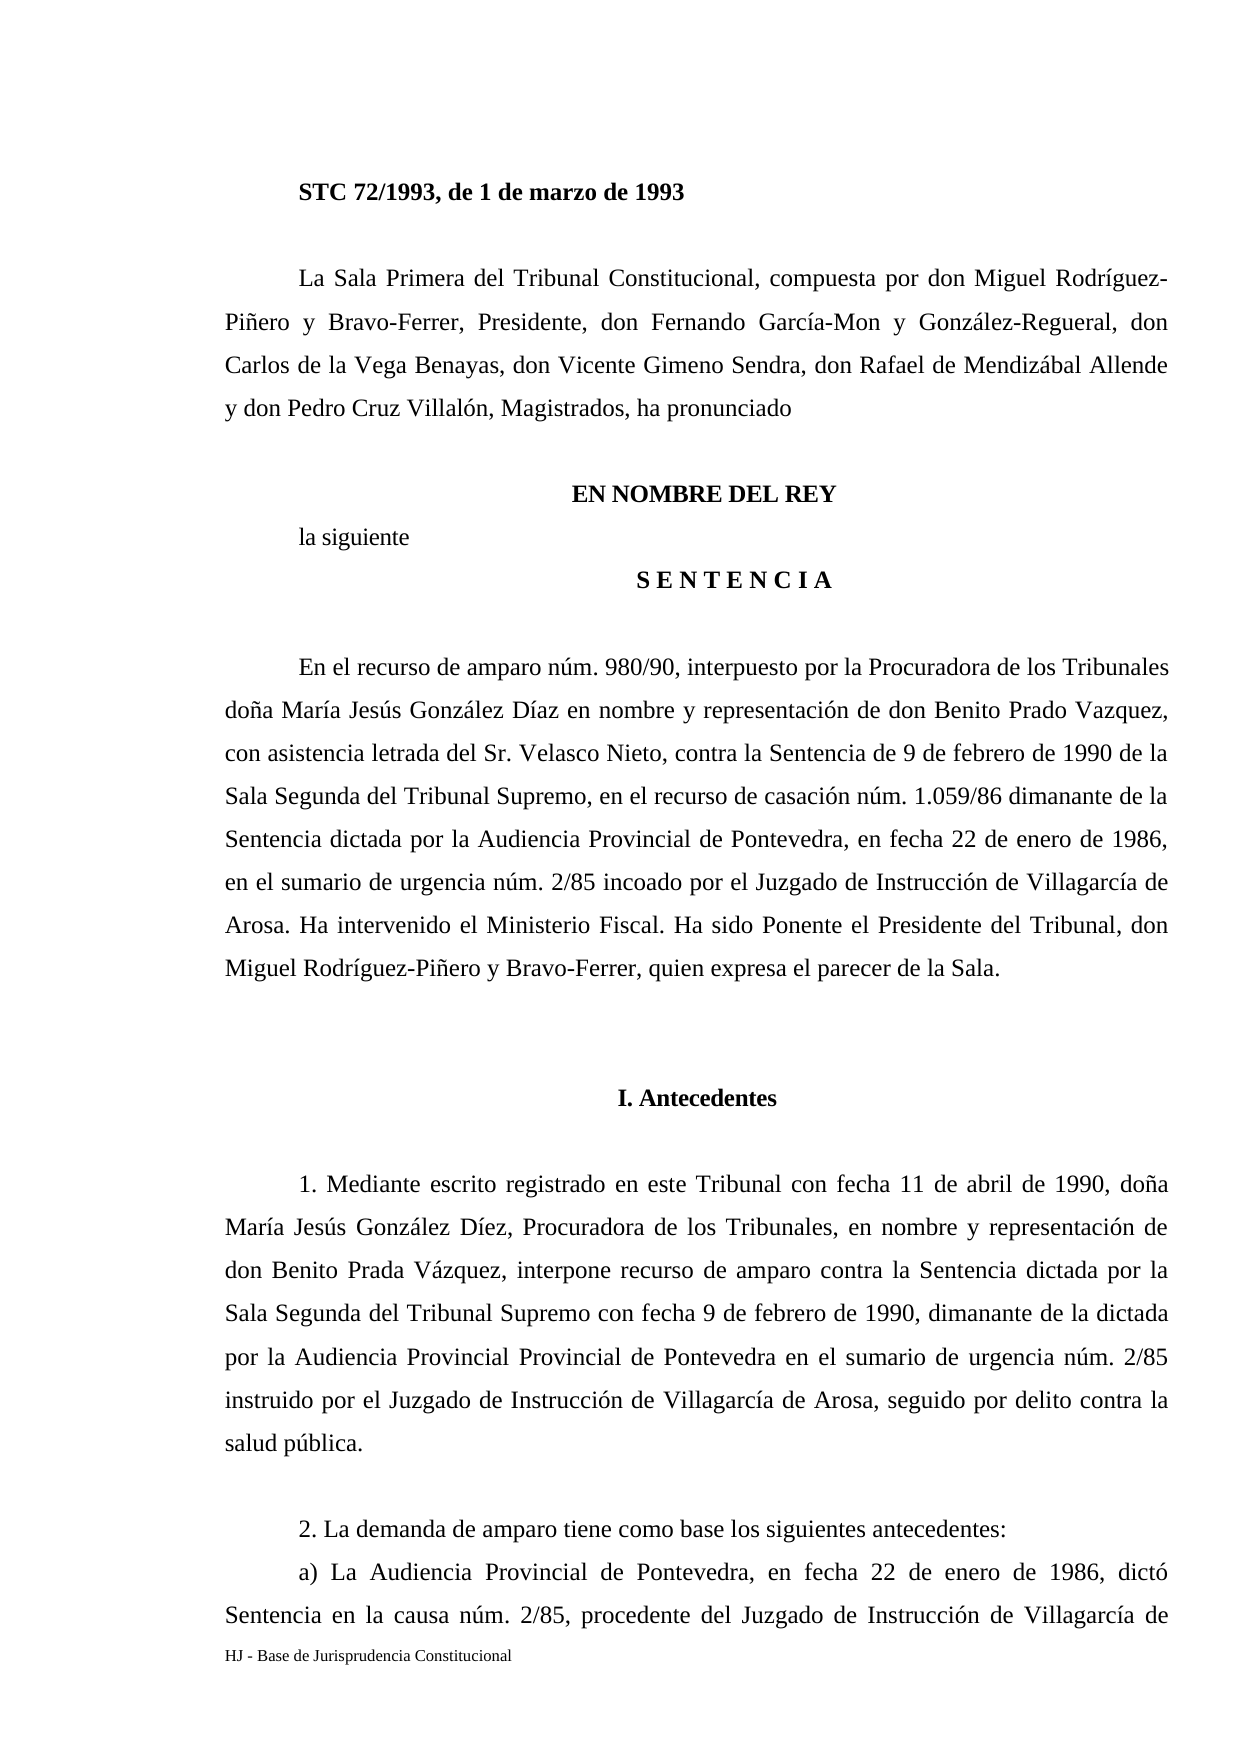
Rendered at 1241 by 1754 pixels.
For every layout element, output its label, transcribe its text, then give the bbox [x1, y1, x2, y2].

text la siguiente [224, 522, 1110, 551]
text 1. Mediante escrito registrado en este Tribunal con fecha 11 de abril de 1990, doña María Jesús González Díez, Procuradora de los Tribunales, en nombre y representación de don Benito Prada Vázquez, interpone recurso de amparo contra la Sentencia dictada por la Sala Segunda del Tribunal Supremo con fecha 9 de febrero de 1990, dimanante de la dictada por la Audiencia Provincial Provincial de Pontevedra en el sumario de urgencia núm. 2/85 instruido por el Juzgado de Instrucción de Villagarcía de Arosa, seguido por delito contra la salud pública. [224, 1169, 1169, 1457]
text S E N T E N C I A [224, 565, 1169, 594]
text La Sala Primera del Tribunal Constitucional, compuesta por don Miguel Rodríguez-Piñero y Bravo-Ferrer, Presidente, don Fernando García-Mon y González-Regueral, don Carlos de la Vega Benayas, don Vicente Gimeno Sendra, don Rafael de Mendizábal Allende y don Pedro Cruz Villalón, Magistrados, ha pronunciado [224, 263, 1169, 422]
text EN NOMBRE DEL REY [224, 479, 1110, 508]
text 2. La demanda de amparo tiene como base los siguientes antecedentes: [224, 1514, 1169, 1543]
text STC 72/1993, de 1 de marzo de 1993 [224, 177, 1169, 206]
text En el recurso de amparo núm. 980/90, interpuesto por la Procuradora de los Tribunales doña María Jesús González Díaz en nombre y representación de don Benito Prado Vazquez, con asistencia letrada del Sr. Velasco Nieto, contra la Sentencia de 9 de febrero de 1990 de la Sala Segunda del Tribunal Supremo, en el recurso de casación núm. 1.059/86 dimanante de la Sentencia dictada por la Audiencia Provincial de Pontevedra, en fecha 22 de enero de 1986, en el sumario de urgencia núm. 2/85 incoado por el Juzgado de Instrucción de Villagarcía de Arosa. Ha intervenido el Ministerio Fiscal. Ha sido Ponente el Presidente del Tribunal, don Miguel Rodríguez-Piñero y Bravo-Ferrer, quien expresa el parecer de la Sala. [224, 652, 1169, 982]
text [224, 1557, 1169, 1629]
text I. Antecedentes [224, 1083, 1169, 1112]
